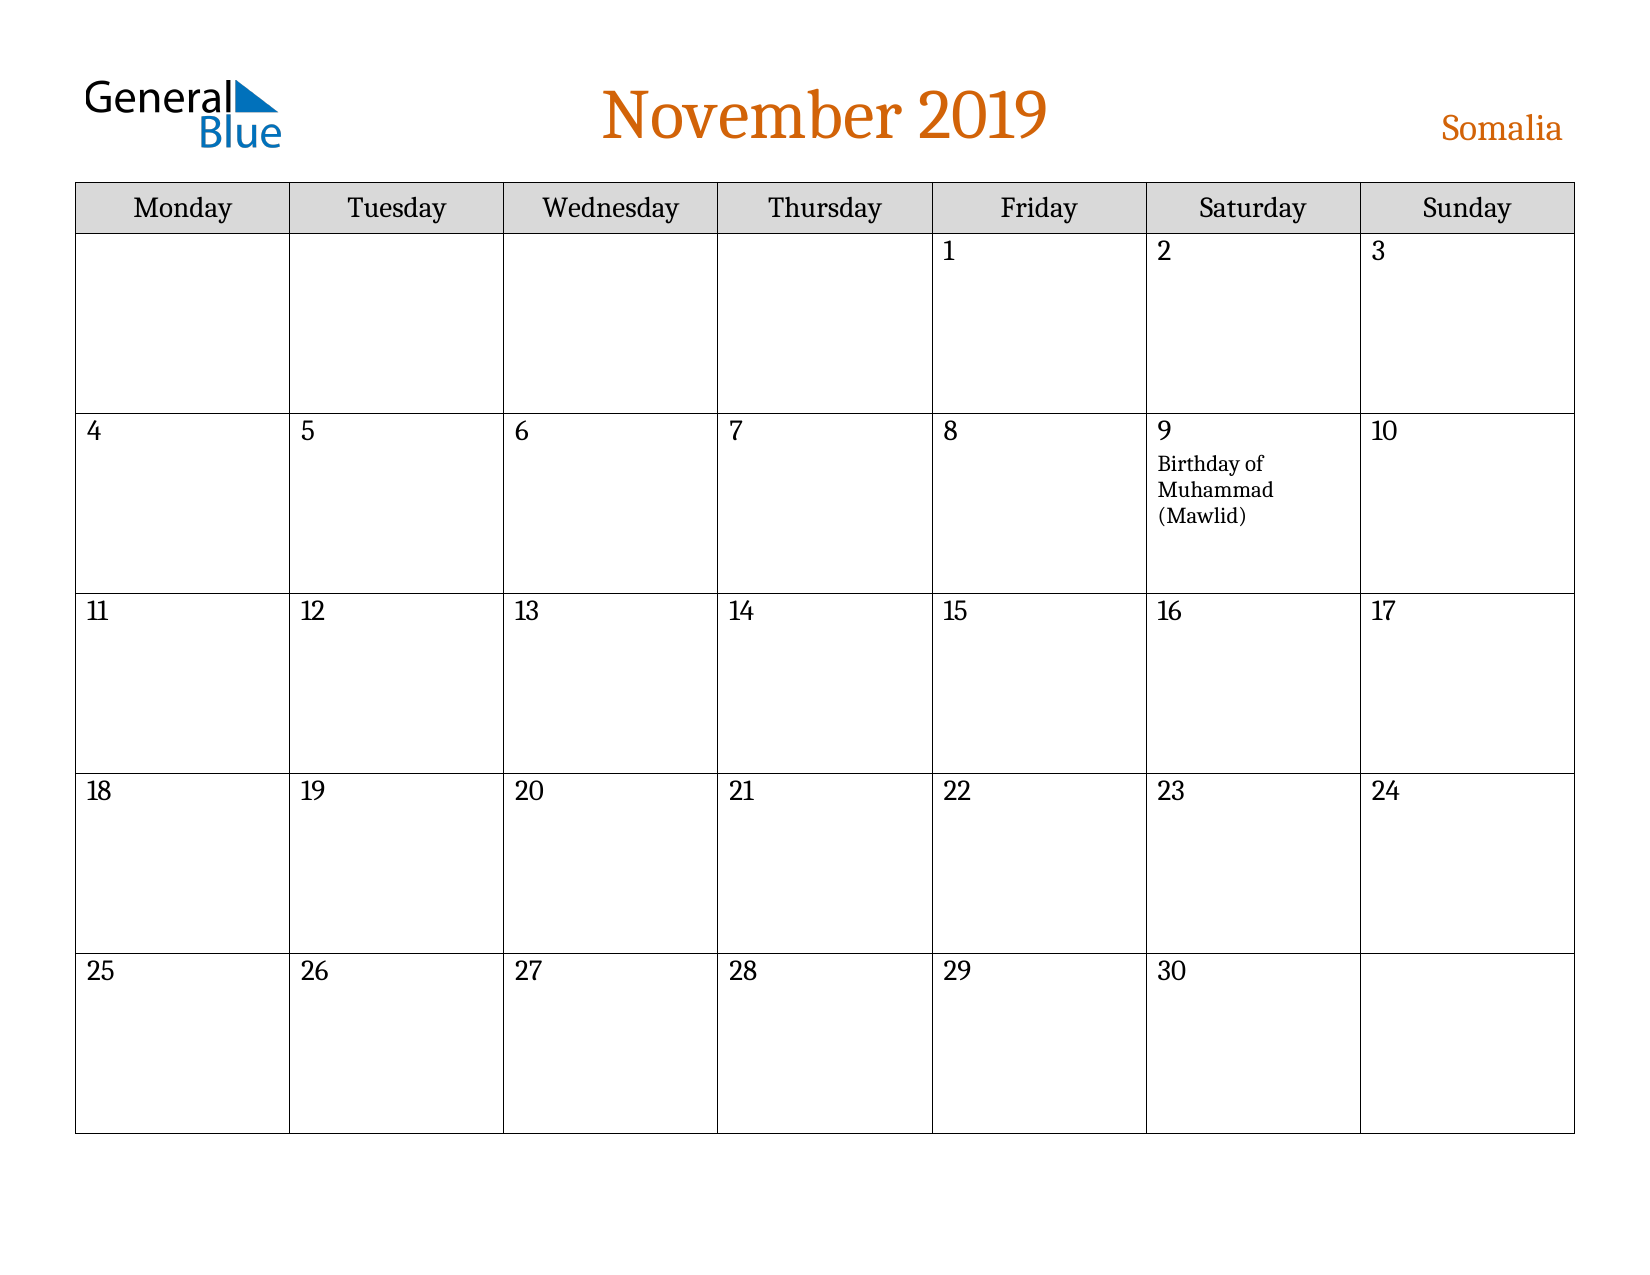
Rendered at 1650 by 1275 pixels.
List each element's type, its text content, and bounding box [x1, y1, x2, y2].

table_cell [1147, 990, 1360, 1133]
table_cell [1361, 270, 1574, 413]
table_cell [290, 810, 503, 953]
table_cell Birthday of Muhammad (Mawlid) [1147, 450, 1360, 593]
table_cell [718, 990, 932, 1133]
table_cell [1361, 450, 1574, 593]
table_cell 12 [290, 594, 503, 630]
table_cell 26 [290, 954, 503, 990]
table_cell 24 [1361, 774, 1574, 810]
table_cell [1361, 954, 1574, 990]
table_cell [933, 270, 1146, 413]
table_cell Wednesday [504, 183, 717, 233]
table_cell [1147, 810, 1360, 953]
table_cell [933, 990, 1146, 1133]
table_cell Thursday [718, 183, 932, 233]
table_cell 1 [933, 234, 1146, 270]
table_cell 18 [76, 774, 289, 810]
table_cell 27 [504, 954, 717, 990]
table_cell Friday [933, 183, 1146, 233]
table_cell [718, 234, 932, 270]
table_cell [504, 630, 717, 773]
table_cell 29 [933, 954, 1146, 990]
table_cell [290, 234, 503, 270]
table_cell 11 [76, 594, 289, 630]
table_cell [290, 630, 503, 773]
table_cell 13 [504, 594, 717, 630]
table_cell [76, 630, 289, 773]
table_cell 4 [76, 414, 289, 450]
table_cell 16 [1147, 594, 1360, 630]
table_cell 14 [718, 594, 932, 630]
table_cell 20 [504, 774, 717, 810]
table_cell 23 [1147, 774, 1360, 810]
table_cell [76, 234, 289, 270]
table_cell 30 [1147, 954, 1360, 990]
table_cell [290, 990, 503, 1133]
table_cell Sunday [1361, 183, 1574, 233]
table_cell [76, 450, 289, 593]
table_cell [290, 270, 503, 413]
table_cell 22 [933, 774, 1146, 810]
table_cell 2 [1147, 234, 1360, 270]
table_cell [290, 450, 503, 593]
table_cell [718, 270, 932, 413]
table_cell [718, 630, 932, 773]
table_cell 25 [76, 954, 289, 990]
table_cell 10 [1361, 414, 1574, 450]
table_cell 5 [290, 414, 503, 450]
table_cell [504, 270, 717, 413]
table_cell 8 [933, 414, 1146, 450]
table_cell [1147, 270, 1360, 413]
table_cell 28 [718, 954, 932, 990]
table_cell Monday [76, 183, 289, 233]
table_cell [504, 450, 717, 593]
table_cell [76, 810, 289, 953]
table_cell [504, 234, 717, 270]
table_cell [504, 810, 717, 953]
table_header November 2019 [504, 75, 1146, 182]
table_cell 17 [1361, 594, 1574, 630]
table_cell 7 [718, 414, 932, 450]
table_cell [933, 450, 1146, 593]
table_cell [1361, 990, 1574, 1133]
table_cell [933, 630, 1146, 773]
table_cell [504, 990, 717, 1133]
table_cell 6 [504, 414, 717, 450]
picture [86, 80, 281, 148]
table_cell Tuesday [290, 183, 503, 233]
table_cell [76, 270, 289, 413]
table_cell 9 [1147, 414, 1360, 450]
table_cell [1361, 630, 1574, 773]
table_cell 3 [1361, 234, 1574, 270]
table_cell 15 [933, 594, 1146, 630]
table_cell [1361, 810, 1574, 953]
table_cell 21 [718, 774, 932, 810]
table_cell Saturday [1147, 183, 1360, 233]
table_cell [1147, 630, 1360, 773]
table_cell [718, 810, 932, 953]
table_cell [933, 810, 1146, 953]
table_cell 19 [290, 774, 503, 810]
table_header [76, 75, 503, 182]
table_cell [718, 450, 932, 593]
table_header Somalia [1146, 75, 1574, 182]
table_cell [76, 990, 289, 1133]
